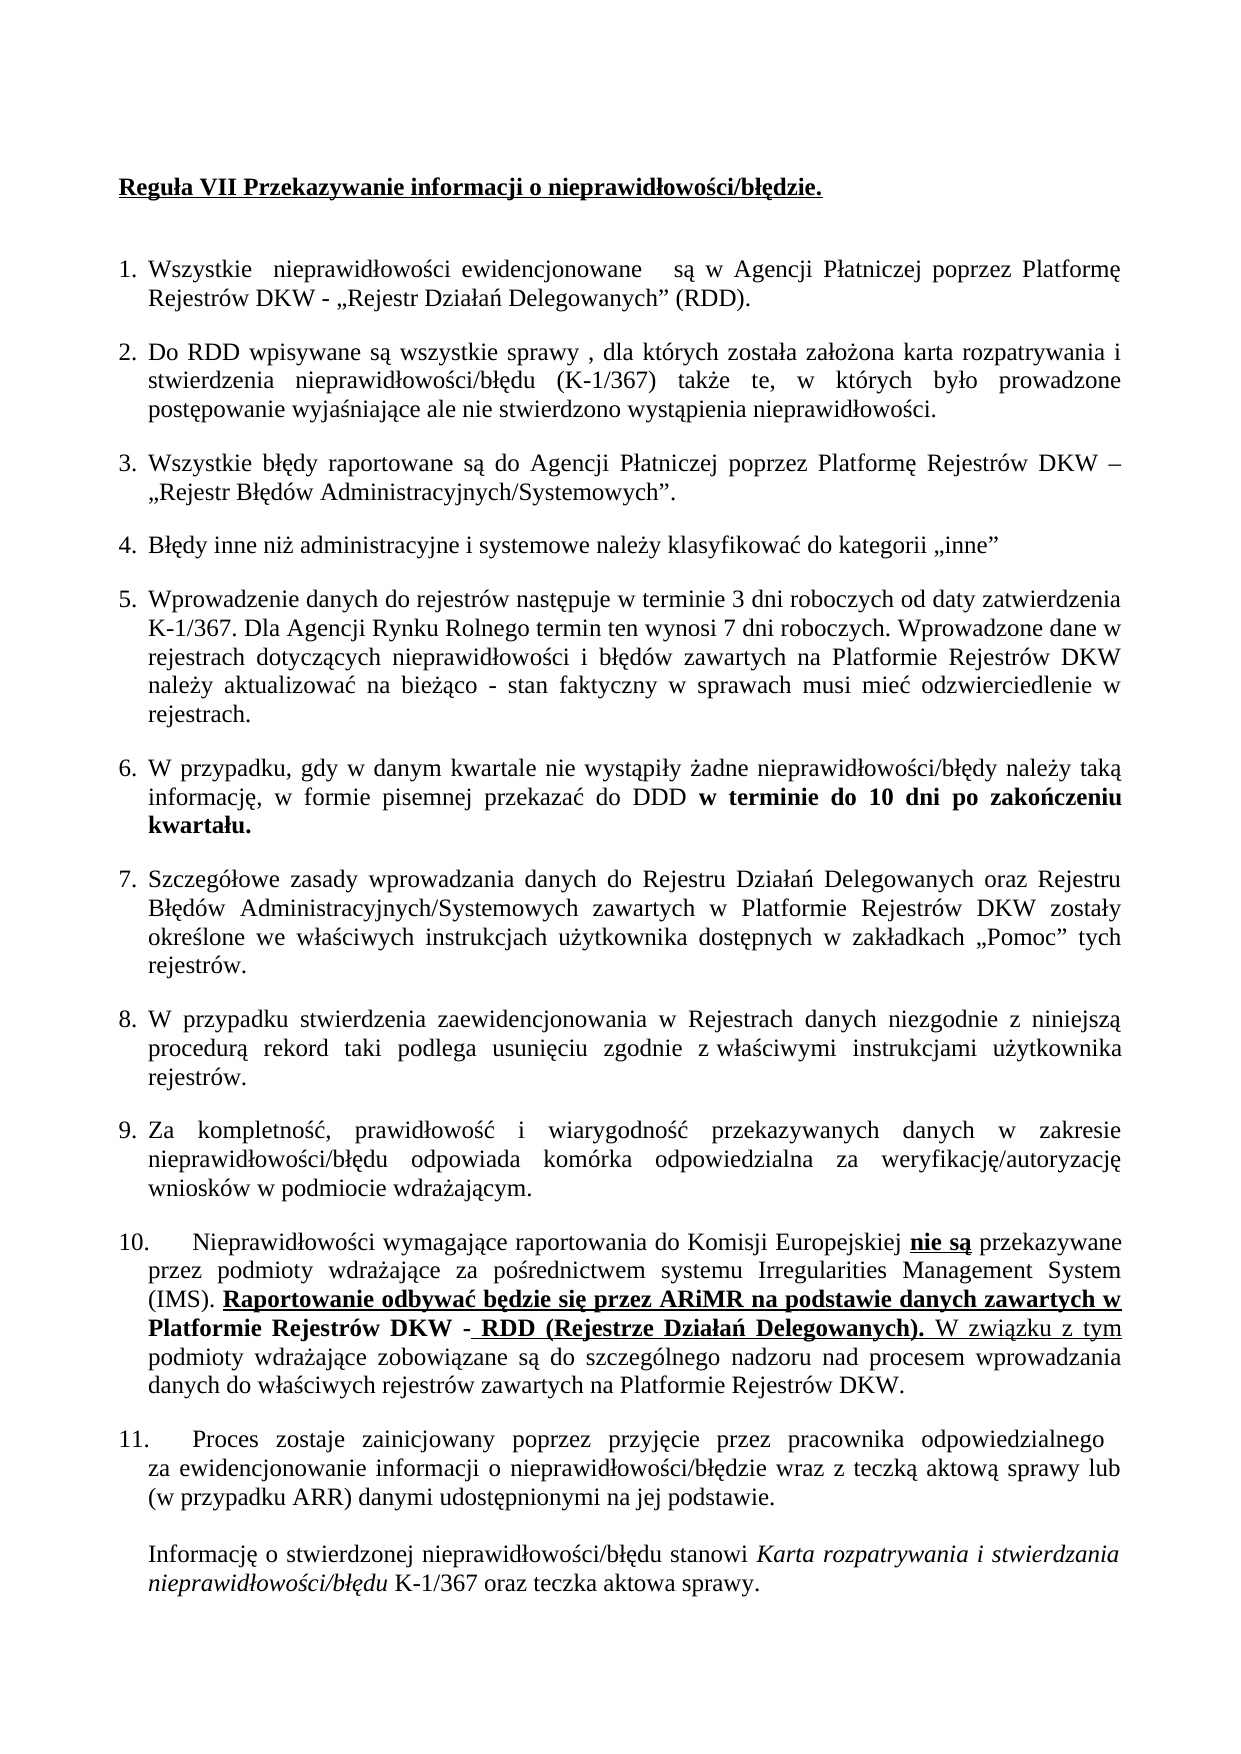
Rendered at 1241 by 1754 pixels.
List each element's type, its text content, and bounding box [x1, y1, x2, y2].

list Szczegółowe zasady wprowadzania danych do Rejestru Działań Delegowanych oraz Rejestru Błędów Administracyjnych/Systemowych zawartych w Platformie Rejestrów DKW zostały określone we właściwych instrukcjach użytkownika dostępnych w zakładkach „Pomoc” tych rejestrów. [118, 864, 1122, 979]
list Do RDD wpisywane są wszystkie sprawy , dla których została założona karta rozpatrywania i stwierdzenia nieprawidłowości/błędu (K-1/367) także te, w których było prowadzone postępowanie wyjaśniające ale nie stwierdzono wystąpienia nieprawidłowości. [118, 337, 1122, 423]
list Wszystkie błędy raportowane są do Agencji Płatniczej poprzez Platformę Rejestrów DKW – „Rejestr Błędów Administracyjnych/Systemowych”. [118, 448, 1122, 506]
text Informację o stwierdzonej nieprawidłowości/błędu stanowi Karta rozpatrywania i stwierdz nieprawidłowości/błędu K-1/367 oraz teczka aktowa sprawy. [148, 1539, 1122, 1597]
text Reguła VII Przekazywanie informacji o nieprawidłowości/błędzie. [118, 172, 1122, 201]
list Za kompletność, prawidłowość i wiarygodność przekazywanych danych w zakresie nieprawidłowości/błędu odpowiada komórka odpowiedzialna za weryfikację/autoryzację wniosków w podmiocie wdrażającym. [118, 1116, 1122, 1202]
list Wprowadzenie danych do rejestrów następuje w terminie 3 dni roboczych od daty zatwierdzenia K-1/367. Dla Agencji Rynku Rolnego termin ten wynosi 7 dni roboczych. Wprowadzone dane w rejestrach dotyczących nieprawidłowości i błędów zawartych na Platformie Rejestrów DKW należy aktualizować na bieżąco - stan faktyczny w sprawach musi mieć odzwierciedlenie w rejestrach. [118, 584, 1122, 728]
list W przypadku, gdy w danym kwartale nie wystąpiły żadne nieprawidłowości/błędy należy taką informację, w formie pisemnej przekazać do DDD w terminie do 10 dni po zakończeniu kwartału. [118, 753, 1122, 839]
list Błędy inne niż administracyjne i systemowe należy klasyfikować do kategorii „inne” [118, 531, 1122, 559]
list Nieprawidłowości wymagające raportowania do Komisji Europejskiej nie są przekazywane przez podmioty wdrażające za pośrednictwem systemu Irregularities Management System (IMS). Raportowanie odbywać będzie się przez ARiMR na podstawie danych zawartych w Platformie Rejestrów DKW - RDD (Rejestrze Działań Delegowanych). W związku z tym podmioty wdrażające zobowiązane są do szczególnego nadzoru nad procesem wprowadzania danych do właściwych rejestrów zawartych na Platformie Rejestrów DKW. [118, 1227, 1122, 1399]
list Wszystkie nieprawidłowości ewidencjonowane są w Agencji Płatniczej poprzez Platformę Rejestrów DKW - „Rejestr Działań Delegowanych” (RDD). [118, 254, 1122, 312]
list W przypadku stwierdzenia zaewidencjonowania w Rejestrach danych niezgodnie z niniejszą procedurą rekord taki podlega usunięciu zgodnie z właściwymi instrukcjami użytkownika rejestrów. [118, 1004, 1122, 1091]
list Proces zostaje zainicjowany poprzez przyjęcie przez pracownika odpowiedzialnego za ewidencjonowanie informacji o nieprawidłowości/błędzie wraz z teczką aktową sprawy lub (w przypadku ARR) danymi udostępnionymi na jej podstawie. [118, 1424, 1122, 1511]
